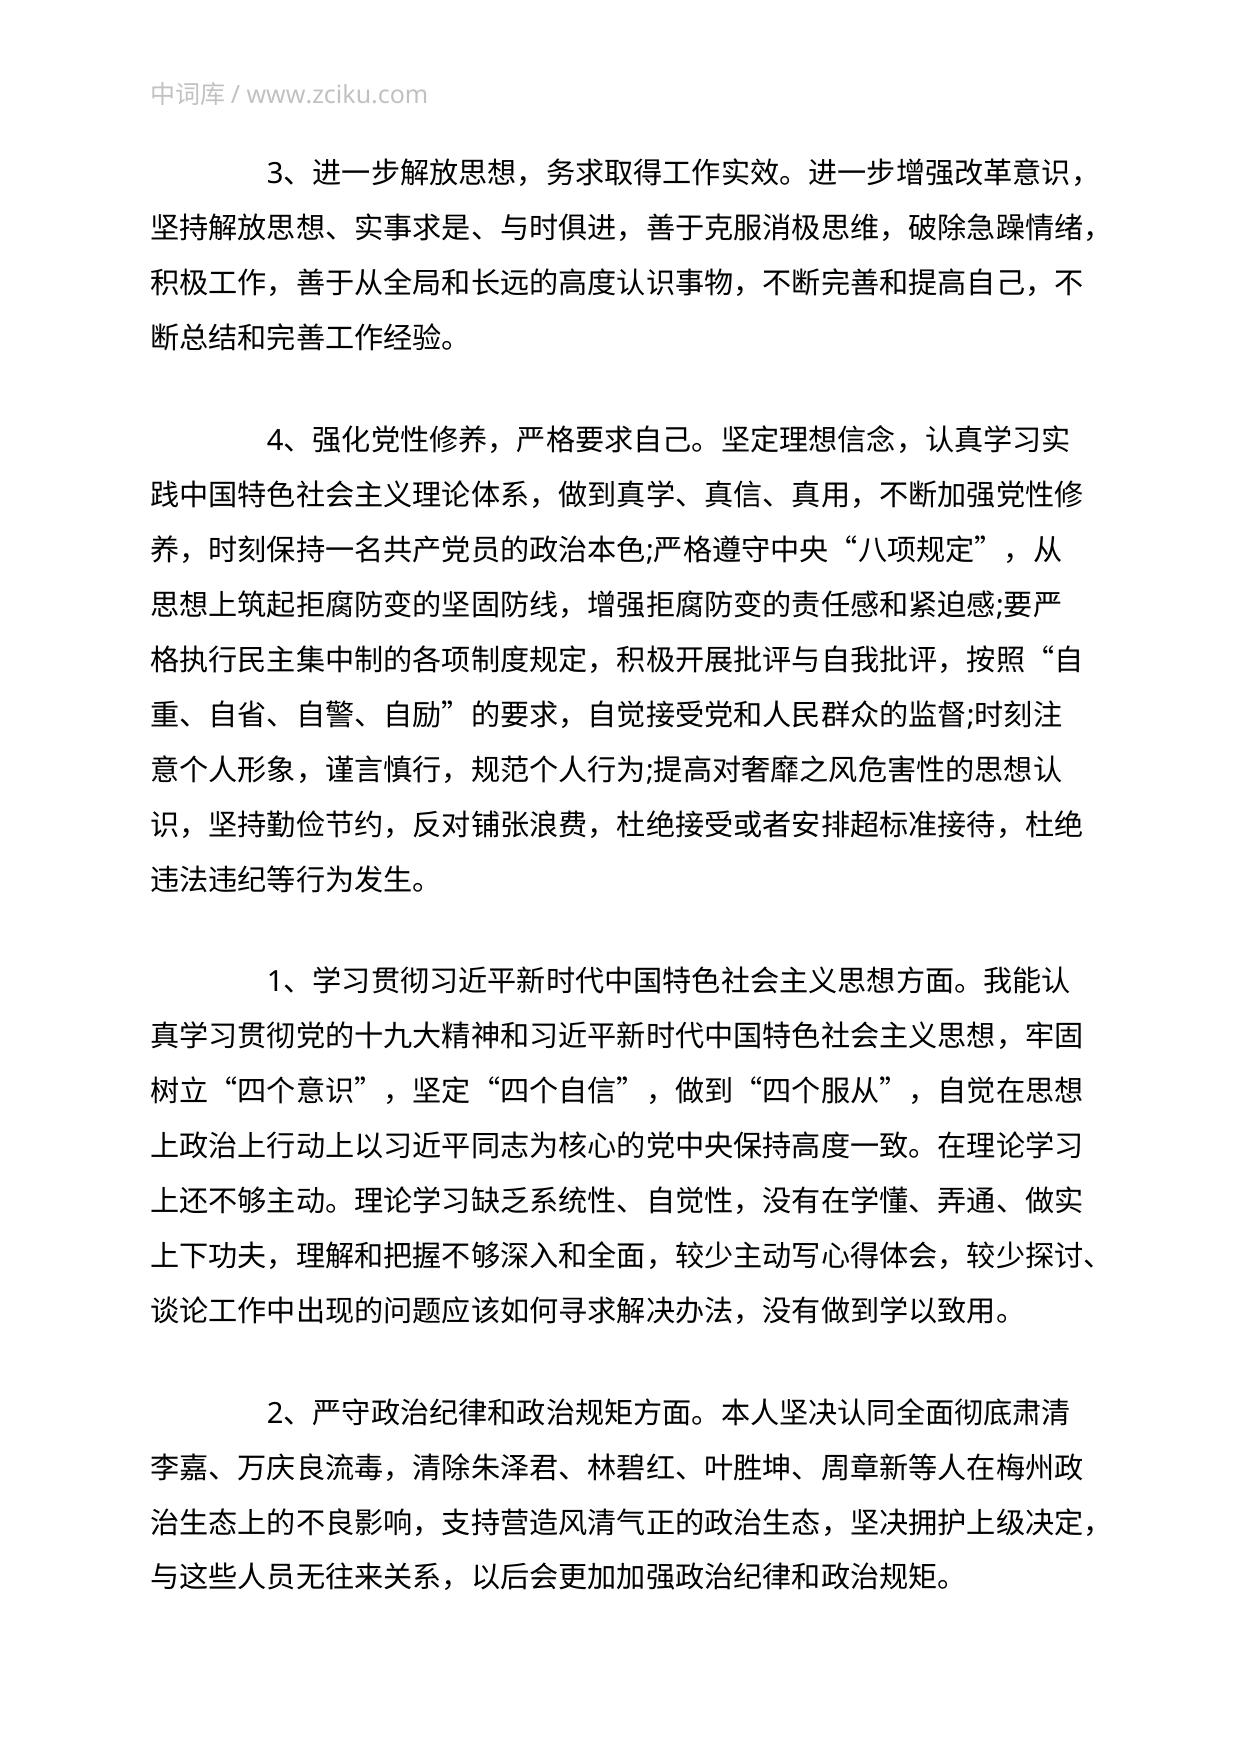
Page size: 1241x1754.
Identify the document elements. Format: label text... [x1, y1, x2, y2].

text 1、学习贯彻习近平新时代中国特色社会主义思想方面。我能认真学习贯彻党的十九大精神和习近平新时代中国特色社会主义思想，牢固树立“四个意识”，坚定“四个自信”，做到“四个服从”，自觉在思想上政治上行动上以习近平同志为核心的党中央保持高度一致。在理论学习上还不够主动。理论学习缺乏系统性、自觉性，没有在学懂、弄通、做实上下功夫，理解和把握不够深入和全面，较少主动写心得体会，较少探讨、谈论工作中出现的问题应该如何寻求解决办法，没有做到学以致用。 [150, 958, 1090, 1330]
text 3、进一步解放思想，务求取得工作实效。进一步增强改革意识，坚持解放思想、实事求是、与时俱进，善于克服消极思维，破除急躁情绪，积极工作，善于从全局和长远的高度认识事物，不断完善和提高自己，不断总结和完善工作经验。 [150, 150, 1090, 357]
text 4、强化党性修养，严格要求自己。坚定理想信念，认真学习实践中国特色社会主义理论体系，做到真学、真信、真用，不断加强党性修养，时刻保持一名共产党员的政治本色;严格遵守中央“八项规定”，从思想上筑起拒腐防变的坚固防线，增强拒腐防变的责任感和紧迫感;要严格执行民主集中制的各项制度规定，积极开展批评与自我批评，按照“自重、自省、自警、自励”的要求，自觉接受党和人民群众的监督;时刻注意个人形象，谨言慎行，规范个人行为;提高对奢靡之风危害性的思想认识，坚持勤俭节约，反对铺张浪费，杜绝接受或者安排超标准接待，杜绝违法违纪等行为发生。 [150, 417, 1090, 898]
text 2、严守政治纪律和政治规矩方面。本人坚决认同全面彻底肃清李嘉、万庆良流毒，清除朱泽君、林碧红、叶胜坤、周章新等人在梅州政治生态上的不良影响，支持营造风清气正的政治生态，坚决拥护上级决定，与这些人员无往来关系，以后会更加加强政治纪律和政治规矩。 [150, 1389, 1090, 1596]
